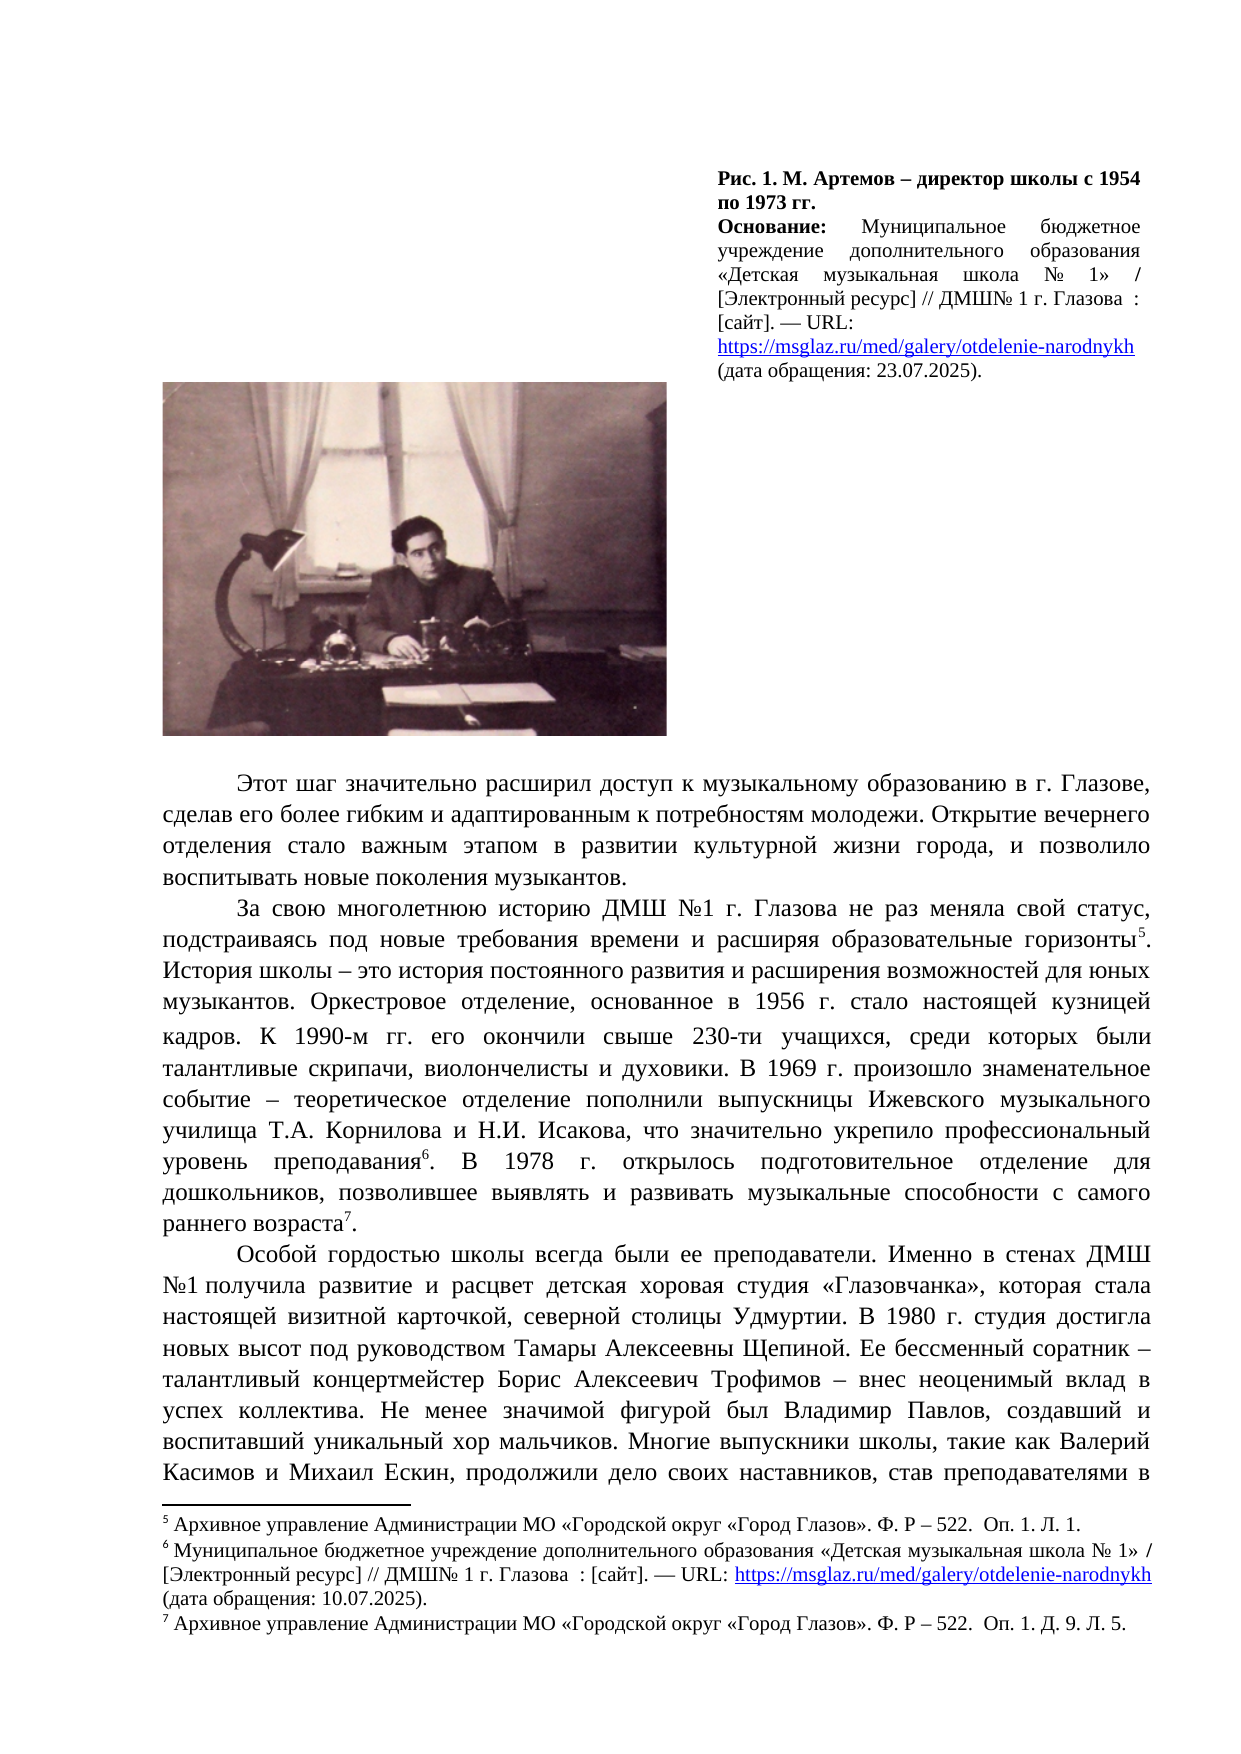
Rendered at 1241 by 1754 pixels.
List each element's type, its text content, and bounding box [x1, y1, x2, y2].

text За свою многолетнюю историю ДМШ №1 г. Глазова не раз меняла свой статус, подстраиваясь под новые требования времени и расширяя образовательные горизонты. История школы – это история постоянного развития и расширения возможностей для юных музыкантов. Оркестровое отделение, основанное в 1956 г. стало настоящей кузницей кадров. К 1990-м гг. его окончили свыше 230-ти учащихся, среди которых были талантливые скрипачи, виолончелисты и духовики. В 1969 г. произошло знаменательное событие – теоретическое отделение пополнили выпускницы Ижевского музыкального училища Т.А. Корнилова и Н.И. Исакова, что значительно укрепило профессиональный уровень преподавания. В 1978 г. открылось подготовительное отделение для дошкольников, позволившее выявлять и развивать музыкальные способности с самого раннего возраста. [162, 893, 1152, 1237]
picture [162, 382, 667, 736]
table_header Рис. 1. М. Артемов – директор школы с 1954 по 1973 гг. Основание: Муниципальное бюджетное учреждение дополнительного образования «Детская музыкальная школа № 1» / [Электронный ресурс] // ДМШ№ 1 г. Глазова : [сайт]. — URL: https://msglaz.ru/med/galery/otdelenie-narodnykh (дата обращения: 23.07.2025). [706, 166, 1152, 382]
text Этот шаг значительно расширил доступ к музыкальному образованию в г. Глазове, сделав его более гибким и адаптированным к потребностям молодежи. Открытие вечернего отделения стало важным этапом в развитии культурной жизни города, и позволило воспитывать новые поколения музыкантов. [162, 768, 1152, 890]
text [162, 1239, 1152, 1486]
